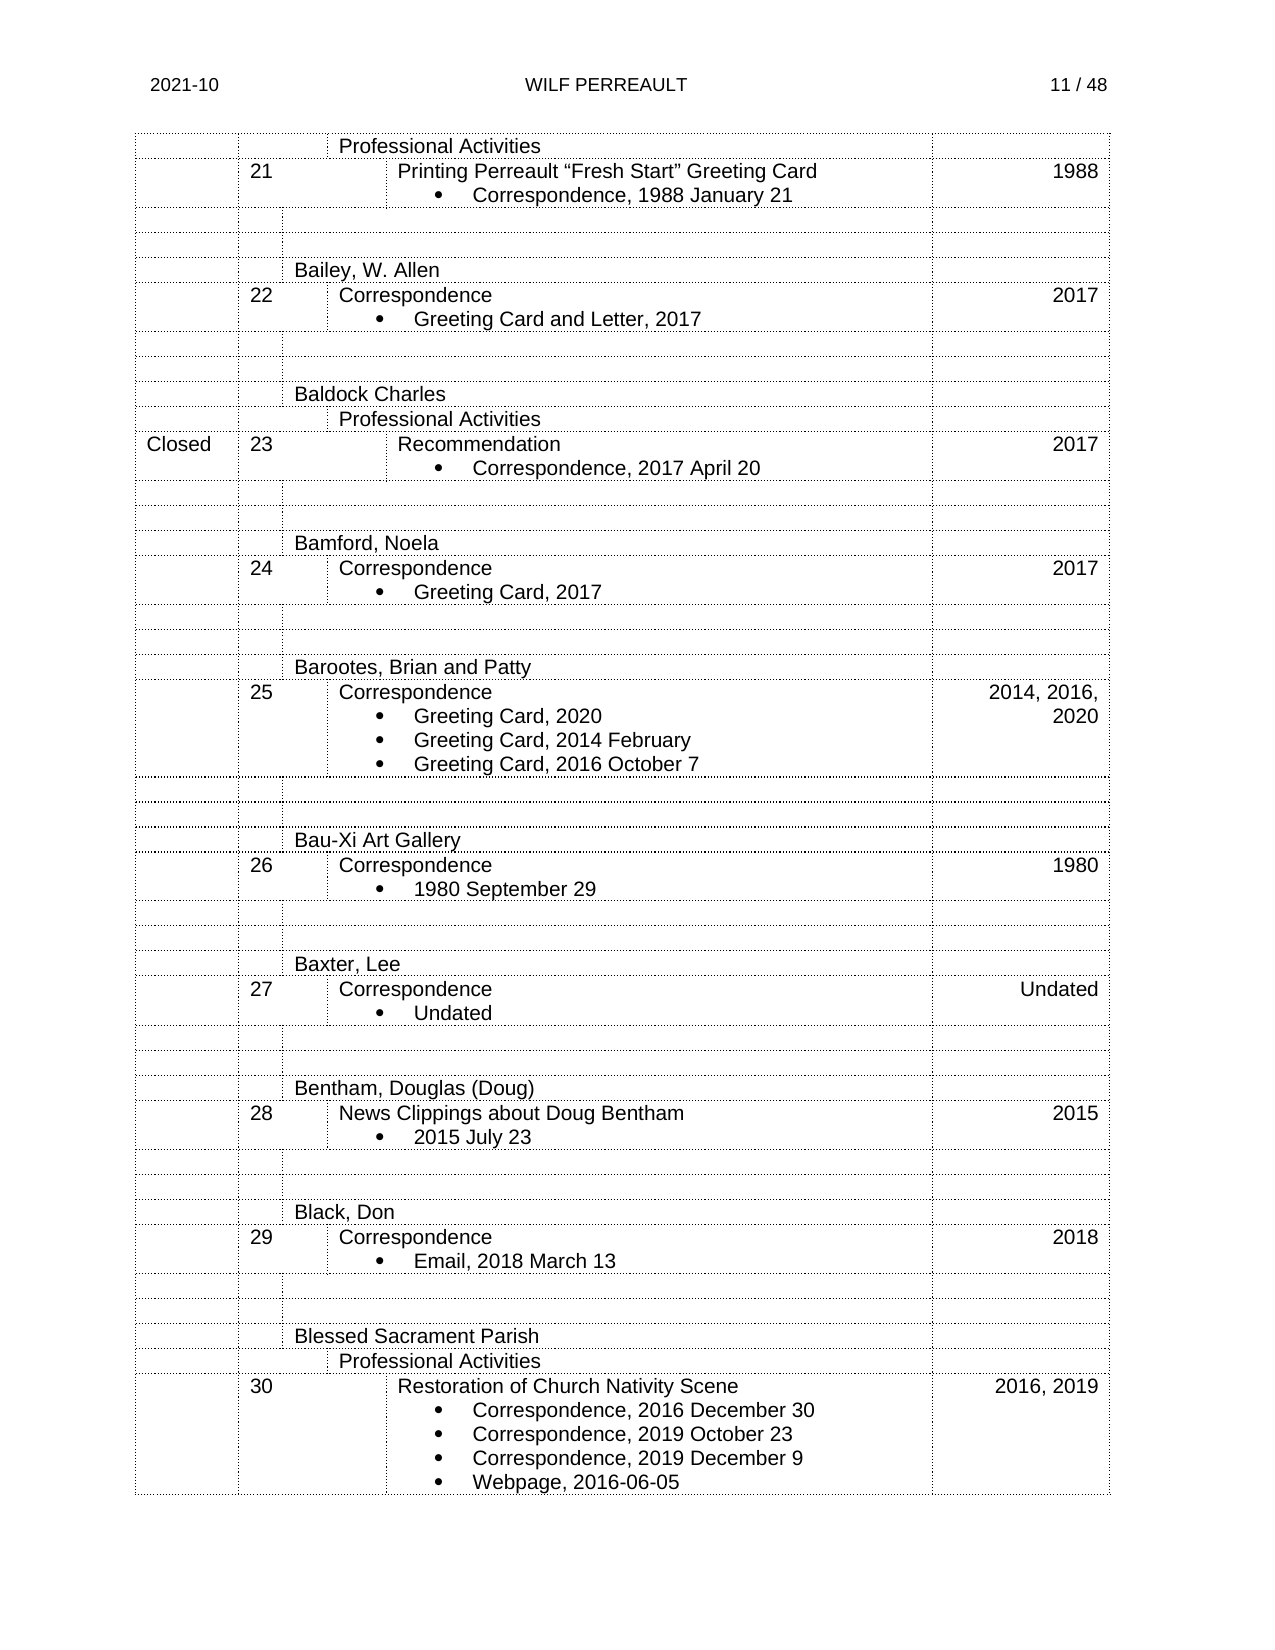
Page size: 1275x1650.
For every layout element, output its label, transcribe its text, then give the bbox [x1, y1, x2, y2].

table_cell [239, 776, 283, 801]
table_cell 30 [239, 1373, 386, 1494]
table_cell Correspondence Greeting Card, 2020 Greeting Card, 2014 February Greeting Card, 2016 October 7 [327, 679, 933, 776]
table_cell Black, Don [283, 1199, 933, 1223]
table_cell [933, 406, 1110, 431]
table_cell [239, 654, 283, 679]
table_cell [933, 604, 1110, 629]
table_cell [283, 629, 933, 654]
table_cell News Clippings about Doug Bentham 2015 July 23 [327, 1100, 933, 1148]
table_cell [135, 505, 238, 530]
table_cell 2017 [933, 555, 1110, 604]
table_cell [135, 530, 238, 555]
table_cell Bau-Xi Art Gallery [283, 826, 933, 851]
table_cell [283, 1149, 933, 1173]
table_cell Correspondence 1980 September 29 [327, 851, 933, 900]
table_cell [933, 629, 1110, 654]
table_cell [239, 480, 283, 505]
table_cell [933, 356, 1110, 381]
table_cell [239, 604, 283, 629]
table_cell Baxter, Lee [283, 950, 933, 975]
table_cell [933, 1348, 1110, 1373]
table_cell [239, 356, 283, 381]
table_cell [135, 925, 238, 950]
table_cell Undated [933, 975, 1110, 1024]
table_cell [239, 1323, 283, 1348]
table_cell [933, 505, 1110, 530]
table_cell [933, 207, 1110, 232]
table_cell [283, 1298, 933, 1323]
table_cell [933, 900, 1110, 925]
table_cell [135, 975, 238, 1024]
table_cell [239, 331, 283, 356]
table_cell Barootes, Brian and Patty [283, 654, 933, 679]
table_cell [239, 406, 327, 431]
table_cell [135, 282, 238, 331]
table_cell [283, 207, 933, 232]
table_cell [283, 232, 933, 257]
table_cell [933, 257, 1110, 282]
table_cell [239, 1273, 283, 1298]
table_cell [135, 776, 238, 801]
table_cell 28 [239, 1100, 327, 1148]
table_cell [239, 257, 283, 282]
table_cell Correspondence Greeting Card and Letter, 2017 [327, 282, 933, 331]
table_cell [283, 925, 933, 950]
table_cell [239, 1348, 327, 1373]
table_cell Correspondence Greeting Card, 2017 [327, 555, 933, 604]
table_cell [135, 950, 238, 975]
table_cell [135, 654, 238, 679]
table_cell [933, 1273, 1110, 1298]
table_cell [135, 133, 238, 158]
table_cell [135, 257, 238, 282]
table_cell Restoration of Church Nativity Scene Correspondence, 2016 December 30 Correspondence, 2019 October 23 Correspondence, 2019 December 9 Webpage, 2016-06-05 [386, 1373, 933, 1494]
table_cell [283, 480, 933, 505]
table_cell [933, 381, 1110, 406]
table_cell 2014, 2016, 2020 [933, 679, 1110, 776]
table_cell [239, 1025, 283, 1049]
table_cell [933, 776, 1110, 801]
table_cell Recommendation Correspondence, 2017 April 20 [386, 431, 933, 480]
table_cell 26 [239, 851, 327, 900]
table_cell [239, 826, 283, 851]
table_cell [933, 1025, 1110, 1049]
table_cell [239, 1199, 283, 1223]
table_cell [933, 1050, 1110, 1074]
table_cell [239, 232, 283, 257]
table_cell 22 [239, 282, 327, 331]
table_cell [135, 406, 238, 431]
table_cell [135, 1348, 238, 1373]
table_cell [239, 629, 283, 654]
table_cell 1980 [933, 851, 1110, 900]
table_cell [135, 555, 238, 604]
table_cell [135, 679, 238, 776]
table_cell [239, 1174, 283, 1198]
table_cell 29 [239, 1224, 327, 1273]
table_cell Printing Perreault “Fresh Start” Greeting Card Correspondence, 1988 January 21 [386, 158, 933, 207]
table_cell [933, 530, 1110, 555]
table_cell [135, 1323, 238, 1348]
table_cell [135, 851, 238, 900]
table_cell [283, 1273, 933, 1298]
table_cell [135, 1298, 238, 1323]
table_cell [933, 331, 1110, 356]
table_cell 2017 [933, 282, 1110, 331]
table_cell [933, 1323, 1110, 1348]
table_cell [135, 1174, 238, 1198]
table_cell [135, 207, 238, 232]
table_cell [283, 331, 933, 356]
table_cell [933, 654, 1110, 679]
table_cell [135, 604, 238, 629]
table_cell [933, 801, 1110, 826]
table_cell [135, 1373, 238, 1494]
table_cell 2017 [933, 431, 1110, 480]
table_cell [239, 505, 283, 530]
table_cell 2015 [933, 1100, 1110, 1148]
table_cell [283, 604, 933, 629]
table_cell Bamford, Noela [283, 530, 933, 555]
table_cell [933, 480, 1110, 505]
table_cell [283, 900, 933, 925]
table_cell Bailey, W. Allen [283, 257, 933, 282]
table_cell [283, 801, 933, 826]
table_cell [283, 505, 933, 530]
table_cell Professional Activities [327, 1348, 933, 1373]
table_cell [239, 381, 283, 406]
table_cell [135, 1050, 238, 1074]
table_cell [933, 1199, 1110, 1223]
table_cell [135, 1149, 238, 1173]
table_cell Closed [135, 431, 238, 480]
table_cell 21 [239, 158, 386, 207]
table_cell [933, 950, 1110, 975]
table_cell [933, 1174, 1110, 1198]
table_cell [933, 1298, 1110, 1323]
table_cell Bentham, Douglas (Doug) [283, 1075, 933, 1099]
table_cell Correspondence Email, 2018 March 13 [327, 1224, 933, 1273]
table_cell [283, 1025, 933, 1049]
table_cell Correspondence Undated [327, 975, 933, 1024]
table_cell [239, 1149, 283, 1173]
table_cell [135, 331, 238, 356]
table_cell [933, 1149, 1110, 1173]
table_cell [933, 826, 1110, 851]
table_cell [135, 1075, 238, 1099]
table_cell [239, 900, 283, 925]
table_cell [135, 1273, 238, 1298]
table_cell [283, 1050, 933, 1074]
table_cell 24 [239, 555, 327, 604]
table_cell [239, 1075, 283, 1099]
table_cell Baldock Charles [283, 381, 933, 406]
table_cell [933, 232, 1110, 257]
table_cell Professional Activities [327, 406, 933, 431]
table_cell [239, 950, 283, 975]
table_cell [239, 530, 283, 555]
table_cell [239, 133, 327, 158]
table_cell 25 [239, 679, 327, 776]
table_cell [135, 480, 238, 505]
table_cell [135, 629, 238, 654]
table_cell 23 [239, 431, 386, 480]
table_cell [135, 826, 238, 851]
table_cell [135, 232, 238, 257]
table_cell [239, 207, 283, 232]
table_cell [135, 1199, 238, 1223]
table_cell [135, 158, 238, 207]
table_cell [933, 925, 1110, 950]
table_cell [239, 925, 283, 950]
table_cell 2018 [933, 1224, 1110, 1273]
table_cell 2016, 2019 [933, 1373, 1110, 1494]
table_cell Professional Activities [327, 133, 933, 158]
table_cell [283, 776, 933, 801]
table_cell [239, 1298, 283, 1323]
table_cell [933, 1075, 1110, 1099]
table_cell [239, 1050, 283, 1074]
table_cell [135, 381, 238, 406]
table_cell [135, 801, 238, 826]
table_cell [283, 356, 933, 381]
table_cell [135, 1100, 238, 1148]
table_cell [135, 900, 238, 925]
table_cell 27 [239, 975, 327, 1024]
table_cell [135, 356, 238, 381]
table_cell 1988 [933, 158, 1110, 207]
table_cell [239, 801, 283, 826]
table_cell [135, 1025, 238, 1049]
table_cell Blessed Sacrament Parish [283, 1323, 933, 1348]
table_cell [283, 1174, 933, 1198]
table_cell [933, 133, 1110, 158]
table_cell [135, 1224, 238, 1273]
